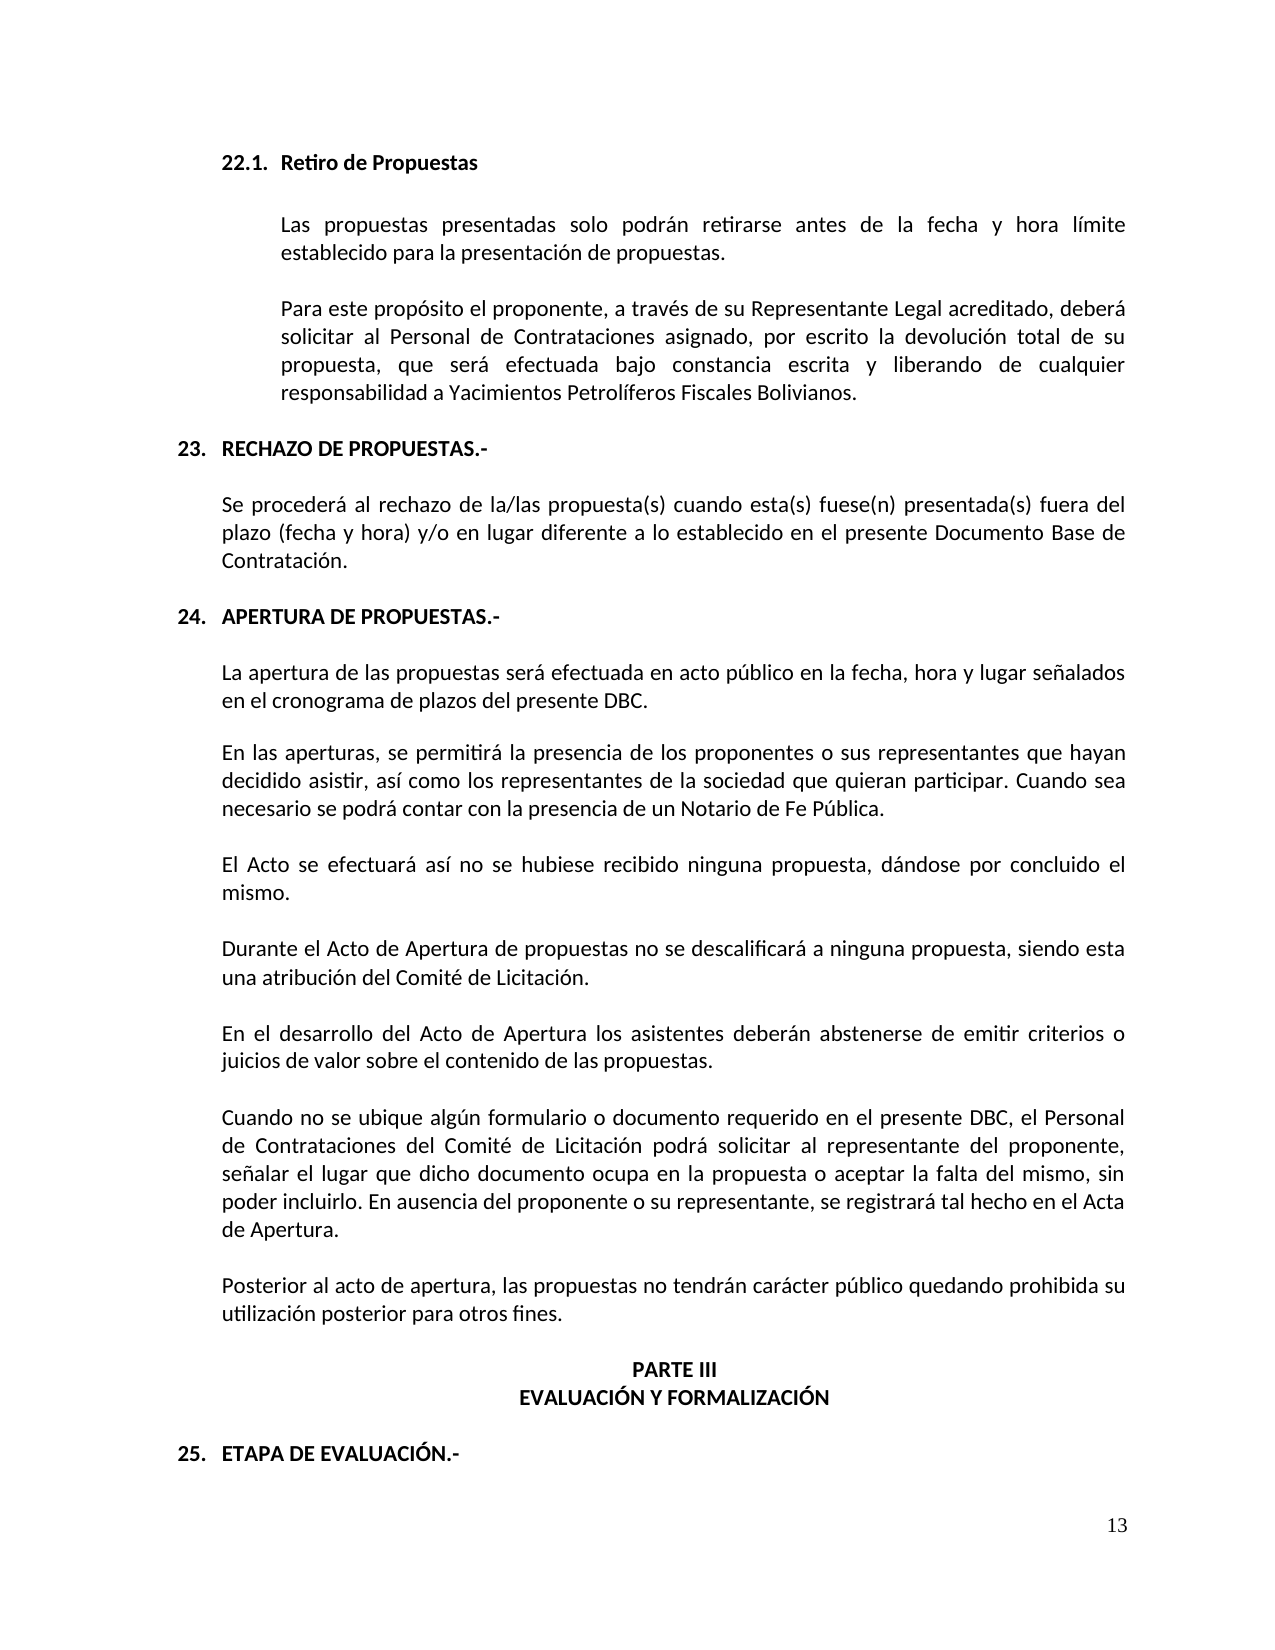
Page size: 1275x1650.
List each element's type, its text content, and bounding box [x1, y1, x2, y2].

text EVALUACIÓN Y FORMALIZACIÓN [222, 1383, 1127, 1411]
text PARTE III [222, 1355, 1127, 1383]
title Retiro de Propuestas [221, 148, 1127, 176]
list Para este propósito el proponente, a través de su Representante Legal acreditado, deberá solicitar al Personal de Contrataciones asignado, por escrito la devolución total de su propuesta, que será efectuada bajo constancia escrita y liberando de cualquier responsabilidad a Yacimientos Petrolíferos Fiscales Bolivianos. [281, 294, 1127, 406]
text La apertura de las propuestas será efectuada en acto público en la fecha, hora y lugar señalados en el cronograma de plazos del presente DBC. [222, 658, 1127, 714]
text El Acto se efectuará así no se hubiese recibido ninguna propuesta, dándose por concluido el mismo. [222, 851, 1127, 907]
list ETAPA DE EVALUACIÓN.- [177, 1439, 1127, 1467]
list Las propuestas presentadas solo podrán retirarse antes de la fecha y hora límite establecido para la presentación de propuestas. [281, 210, 1127, 266]
text En el desarrollo del Acto de Apertura los asistentes deberán abstenerse de emitir criterios o juicios de valor sobre el contenido de las propuestas. [222, 1019, 1127, 1075]
list RECHAZO DE PROPUESTAS.- [177, 434, 1127, 462]
text En las aperturas, se permitirá la presencia de los proponentes o sus representantes que hayan decidido asistir, así como los representantes de la sociedad que quieran participar. Cuando sea necesario se podrá contar con la presencia de un Notario de Fe Pública. [222, 738, 1127, 822]
text Cuando no se ubique algún formulario o documento requerido en el presente DBC, el Personal de Contrataciones del Comité de Licitación podrá solicitar al representante del proponente, señalar el lugar que dicho documento ocupa en la propuesta o aceptar la falta del mismo, sin poder incluirlo. En ausencia del proponente o su representante, se registrará tal hecho en el Acta de Apertura. [222, 1103, 1127, 1243]
text Posterior al acto de apertura, las propuestas no tendrán carácter público quedando prohibida su utilización posterior para otros fines. [222, 1271, 1127, 1327]
text Se procederá al rechazo de la/las propuesta(s) cuando esta(s) fuese(n) presentada(s) fuera del plazo (fecha y hora) y/o en lugar diferente a lo establecido en el presente Documento Base de Contratación. [222, 490, 1127, 574]
text Durante el Acto de Apertura de propuestas no se descalificará a ninguna propuesta, siendo esta una atribución del Comité de Licitación. [222, 934, 1127, 991]
list APERTURA DE PROPUESTAS.- [177, 602, 1127, 630]
